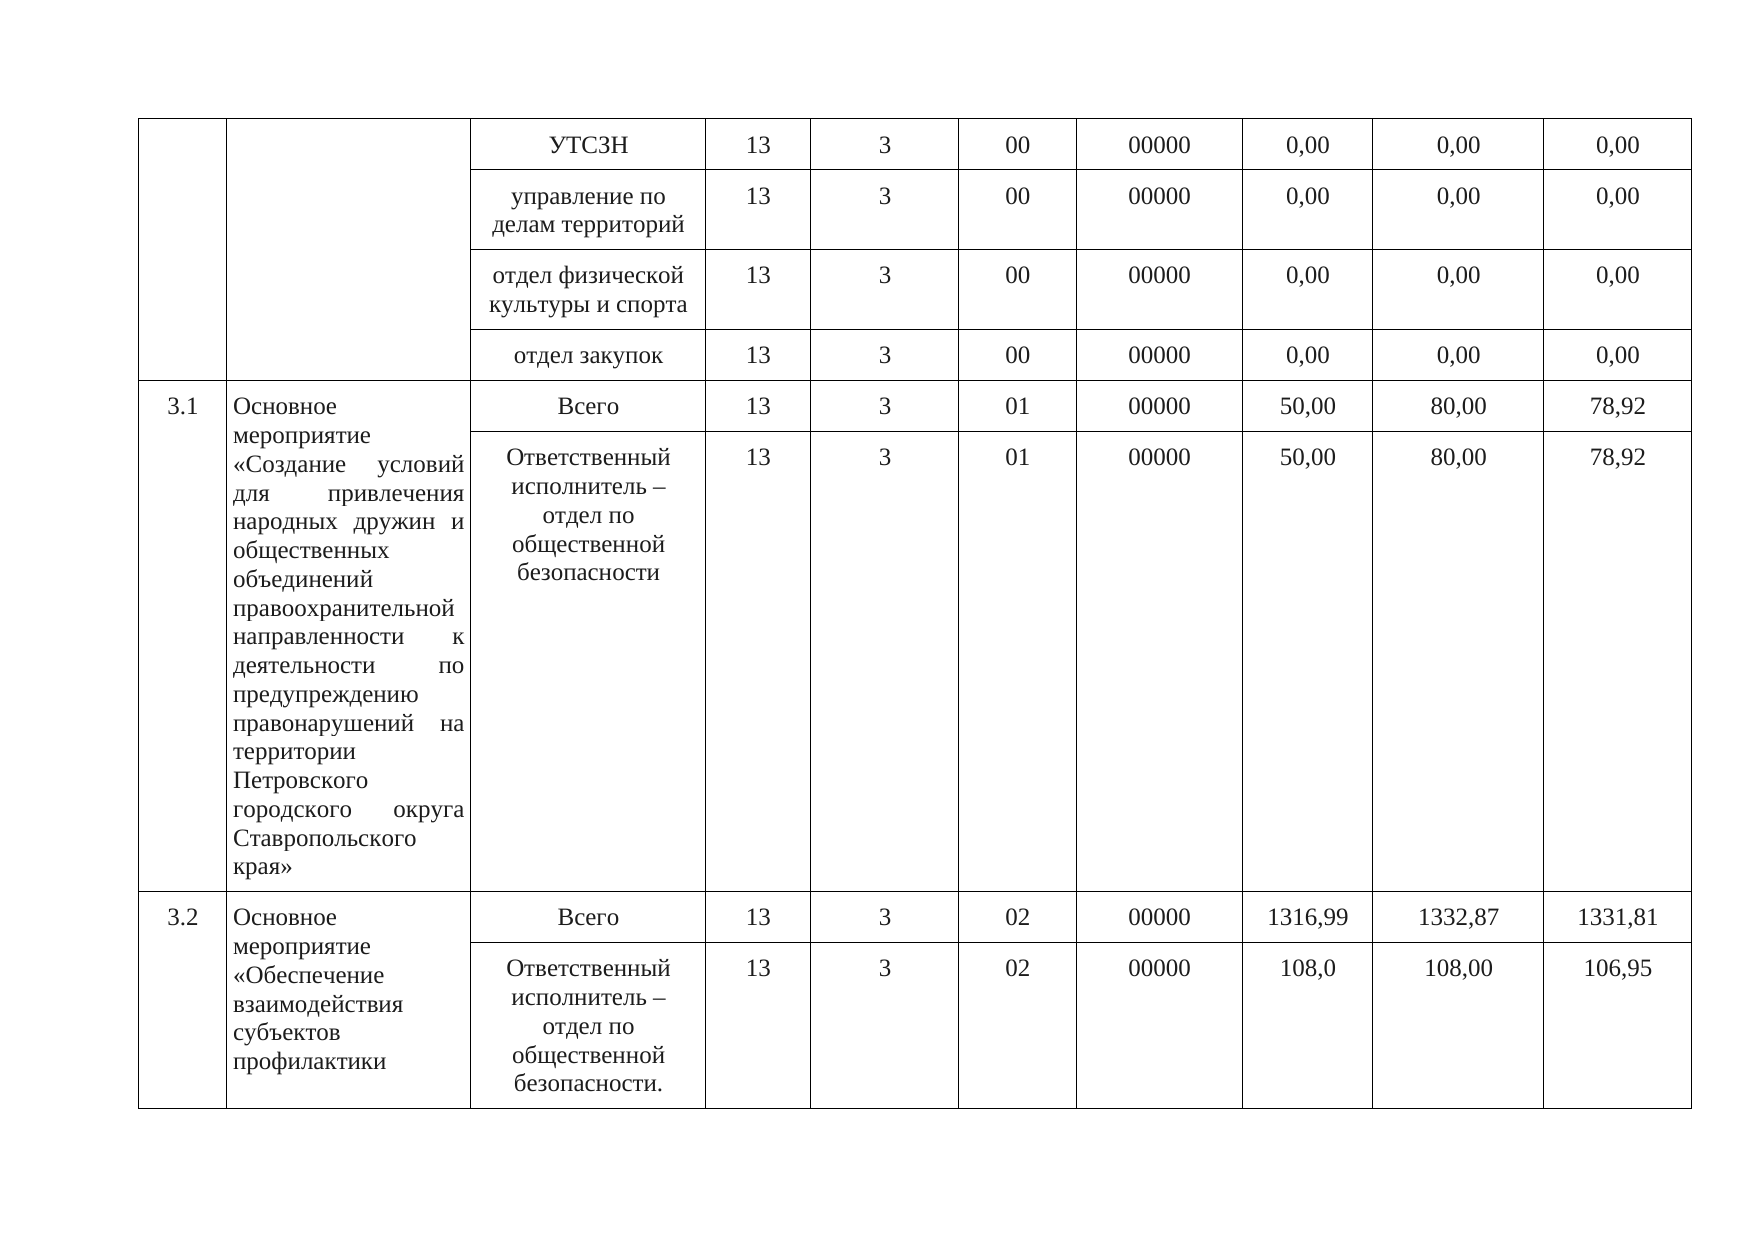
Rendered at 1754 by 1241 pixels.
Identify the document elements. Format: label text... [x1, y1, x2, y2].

table_cell 3.2 [139, 892, 226, 1108]
table_cell 01 [959, 432, 1076, 891]
table_cell 3 [811, 943, 958, 1108]
table_cell УТСЗН [471, 119, 705, 169]
table_cell 3 [811, 892, 958, 942]
table_cell 1331,81 [1544, 892, 1691, 942]
table_cell 0,00 [1243, 119, 1372, 169]
table_cell 00 [959, 250, 1076, 329]
table_cell Всего [471, 381, 705, 431]
table_cell Ответственный исполнитель – отдел по общественной безопасности. [471, 943, 705, 1108]
table_cell 13 [706, 119, 810, 169]
table_cell 3 [811, 250, 958, 329]
table_cell 00000 [1077, 330, 1242, 380]
table_cell 78,92 [1544, 381, 1691, 431]
table_cell 0,00 [1243, 170, 1372, 249]
table_cell 3 [811, 330, 958, 380]
table_cell Основное мероприятие «Обеспечение взаимодействия субъектов профилактики правонарушений, в том числе правонарушений неосвершеннолетних на территории округа» [227, 892, 470, 1108]
table_cell 0,00 [1243, 250, 1372, 329]
table_cell 13 [706, 432, 810, 891]
table_cell 00000 [1077, 943, 1242, 1108]
table_cell отдел закупок [471, 330, 705, 380]
table_cell 0,00 [1544, 250, 1691, 329]
table_cell 108,00 [1373, 943, 1543, 1108]
table_cell 00000 [1077, 170, 1242, 249]
table_cell 1316,99 [1243, 892, 1372, 942]
table_cell 00000 [1077, 892, 1242, 942]
table_cell 02 [959, 892, 1076, 942]
table_cell 0,00 [1544, 330, 1691, 380]
table_cell 1332,87 [1373, 892, 1543, 942]
table_cell 3 [811, 432, 958, 891]
table_cell 80,00 [1373, 381, 1543, 431]
table_cell 3 [811, 119, 958, 169]
table_cell отдел физической культуры и спорта [471, 250, 705, 329]
table_cell 01 [959, 381, 1076, 431]
table_cell 00000 [1077, 250, 1242, 329]
table_cell 3 [811, 381, 958, 431]
table_cell 0,00 [1373, 170, 1543, 249]
table_cell 78,92 [1544, 432, 1691, 891]
table_cell 00000 [1077, 381, 1242, 431]
table_cell 0,00 [1373, 250, 1543, 329]
table_cell 106,95 [1544, 943, 1691, 1108]
table_cell 13 [706, 250, 810, 329]
table_cell 00 [959, 170, 1076, 249]
table_cell 3.1 [139, 381, 226, 891]
table_cell 50,00 [1243, 381, 1372, 431]
table_cell 0,00 [1373, 330, 1543, 380]
table_cell 0,00 [1373, 119, 1543, 169]
table_cell 13 [706, 170, 810, 249]
table_cell 0,00 [1243, 330, 1372, 380]
table_cell 0,00 [1544, 170, 1691, 249]
table_cell 13 [706, 892, 810, 942]
table_cell 00 [959, 119, 1076, 169]
table_cell 00000 [1077, 432, 1242, 891]
table_cell Ответственный исполнитель – отдел по общественной безопасности [471, 432, 705, 891]
table_cell 80,00 [1373, 432, 1543, 891]
table_cell управление по делам территорий [471, 170, 705, 249]
table_cell 50,00 [1243, 432, 1372, 891]
table_cell 108,0 [1243, 943, 1372, 1108]
table_cell 0,00 [1544, 119, 1691, 169]
table_cell 13 [706, 943, 810, 1108]
table_cell Основное мероприятие «Создание условий для привлечения народных дружин и общественных объединений правоохранительной направленности к деятельности по предупреждению правонарушений на территории Петровского городского округа Ставропольского края» [227, 381, 470, 891]
table_cell 00000 [1077, 119, 1242, 169]
table_cell 3 [811, 170, 958, 249]
table_cell 13 [706, 330, 810, 380]
table_cell 02 [959, 943, 1076, 1108]
table_cell 00 [959, 330, 1076, 380]
table_cell Всего [471, 892, 705, 942]
table_cell 13 [706, 381, 810, 431]
